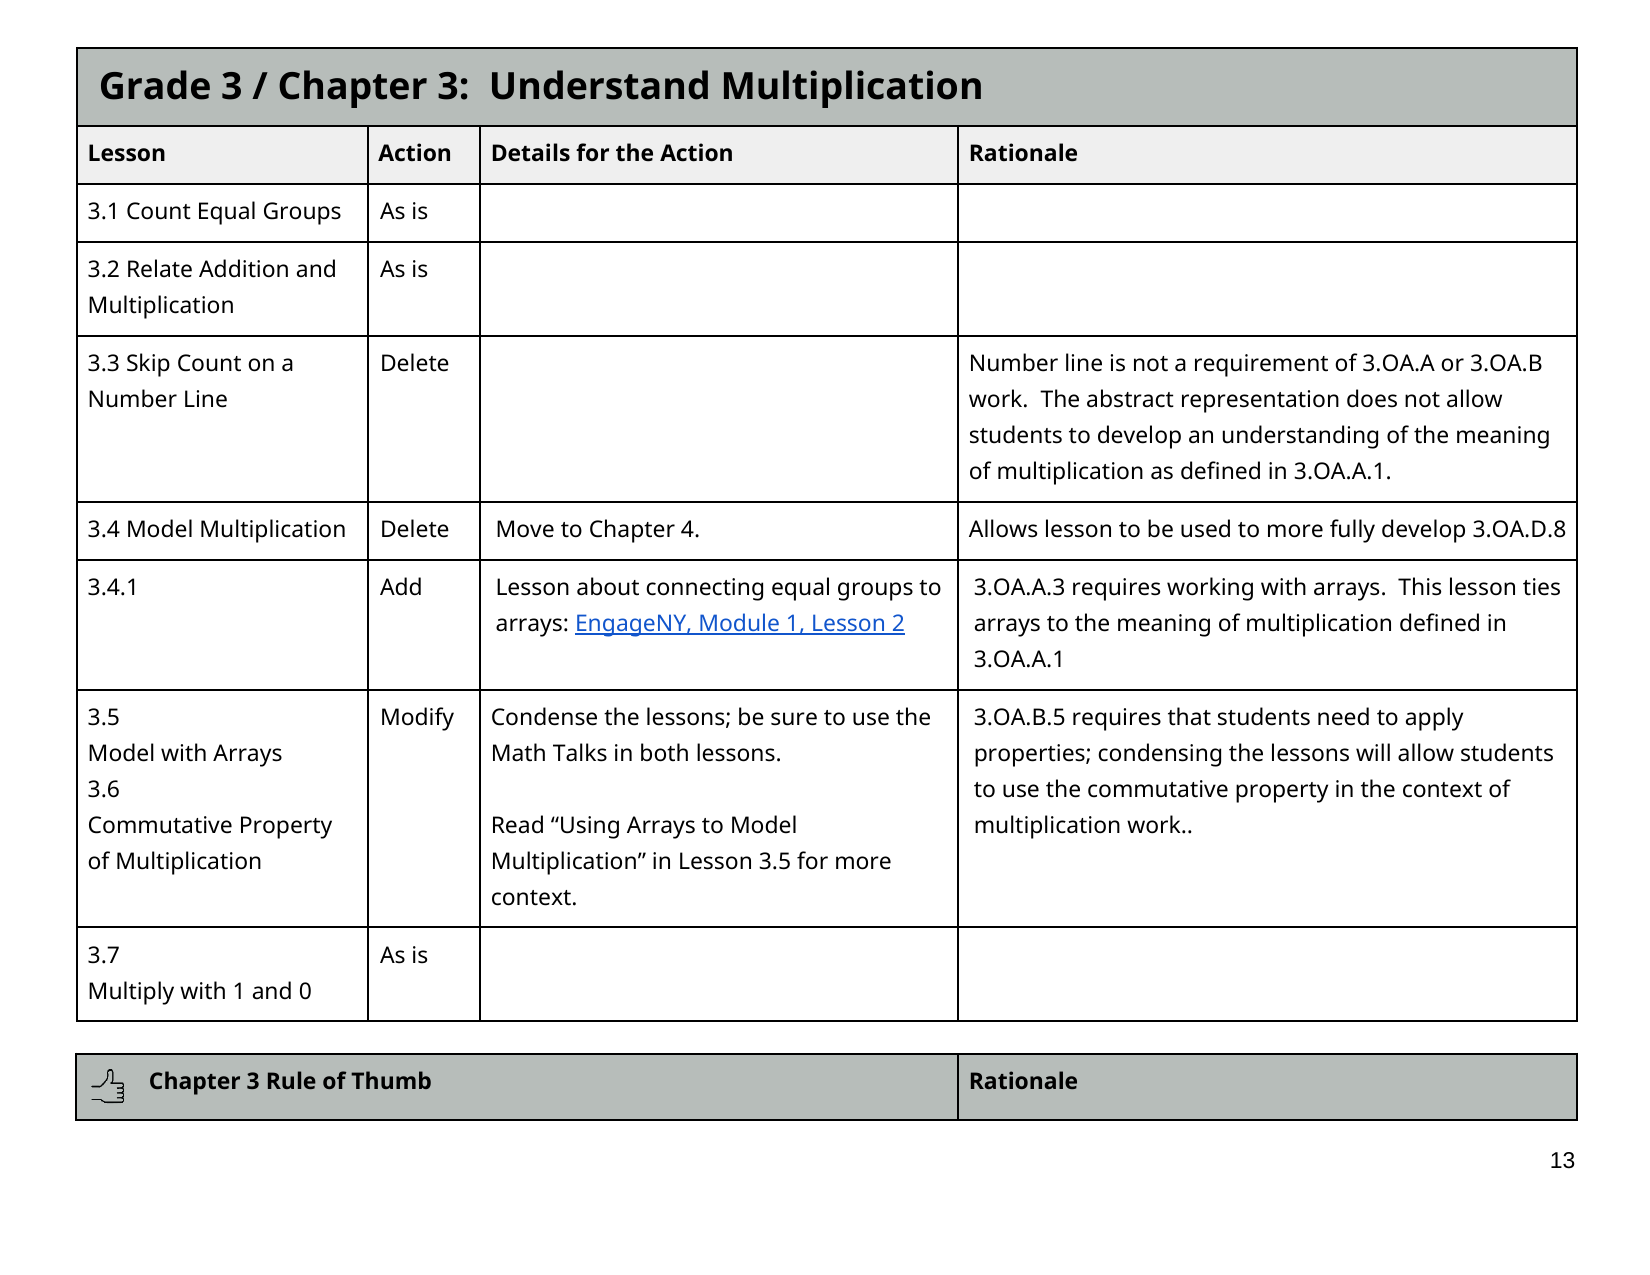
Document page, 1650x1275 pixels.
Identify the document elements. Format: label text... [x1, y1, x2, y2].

table_cell Number line is not a requirement of 3.OA.A or 3.OA.B work. The abstract representation does not allow students to develop an understanding of the meaning of multiplication as defined in 3.OA.A.1. [959, 337, 1576, 501]
table_cell Add [369, 561, 479, 688]
picture [86, 1065, 130, 1109]
table_cell Move to Chapter 4. [481, 503, 957, 558]
table_cell Delete [369, 337, 479, 501]
table_cell Lesson about connecting equal groups to arrays: EngageNY, Module 1, Lesson 2 [481, 561, 957, 688]
table_cell 3.3 Skip Count on a Number Line [78, 337, 367, 501]
table_cell As is [369, 928, 479, 1020]
table_cell [481, 185, 957, 241]
table_cell 3.OA.A.3 requires working with arrays. This lesson ties arrays to the meaning of multiplication defined in 3.OA.A.1 [959, 561, 1576, 688]
table_cell 3.4 Model Multiplication [78, 503, 367, 558]
table_cell 3.5 Model with Arrays 3.6 Commutative Property of Multiplication [78, 691, 367, 926]
table_cell 3.4.1 [78, 561, 367, 688]
table_cell Delete [369, 503, 479, 558]
table_cell Details for the Action [481, 127, 957, 183]
table_cell [481, 243, 957, 335]
table_cell [481, 928, 957, 1020]
table_header Chapter 3 Rule of Thumb [77, 1055, 957, 1119]
table_header Grade 3 / Chapter 3: Understand Multiplication [78, 49, 1576, 125]
table_cell Action [369, 127, 479, 183]
table_cell 3.1 Count Equal Groups [78, 185, 367, 241]
table_cell [481, 337, 957, 501]
table_cell [959, 185, 1576, 241]
table_cell Rationale [959, 127, 1576, 183]
table_cell Lesson [78, 127, 367, 183]
table_cell [959, 928, 1576, 1020]
table_cell 3.7 Multiply with 1 and 0 [78, 928, 367, 1020]
table_cell Allows lesson to be used to more fully develop 3.OA.D.8 [959, 503, 1576, 558]
table_cell Condense the lessons; be sure to use the Math Talks in both lessons. Read “Using Arrays to Model Multiplication” in Lesson 3.5 for more context. [481, 691, 957, 926]
table_cell As is [369, 243, 479, 335]
table_cell [959, 243, 1576, 335]
table_cell 3.OA.B.5 requires that students need to apply properties; condensing the lessons will allow students to use the commutative property in the context of multiplication work.. [959, 691, 1576, 926]
table_cell 3.2 Relate Addition and Multiplication [78, 243, 367, 335]
table_cell As is [369, 185, 479, 241]
table_cell Modify [369, 691, 479, 926]
table_header Rationale [959, 1055, 1576, 1119]
